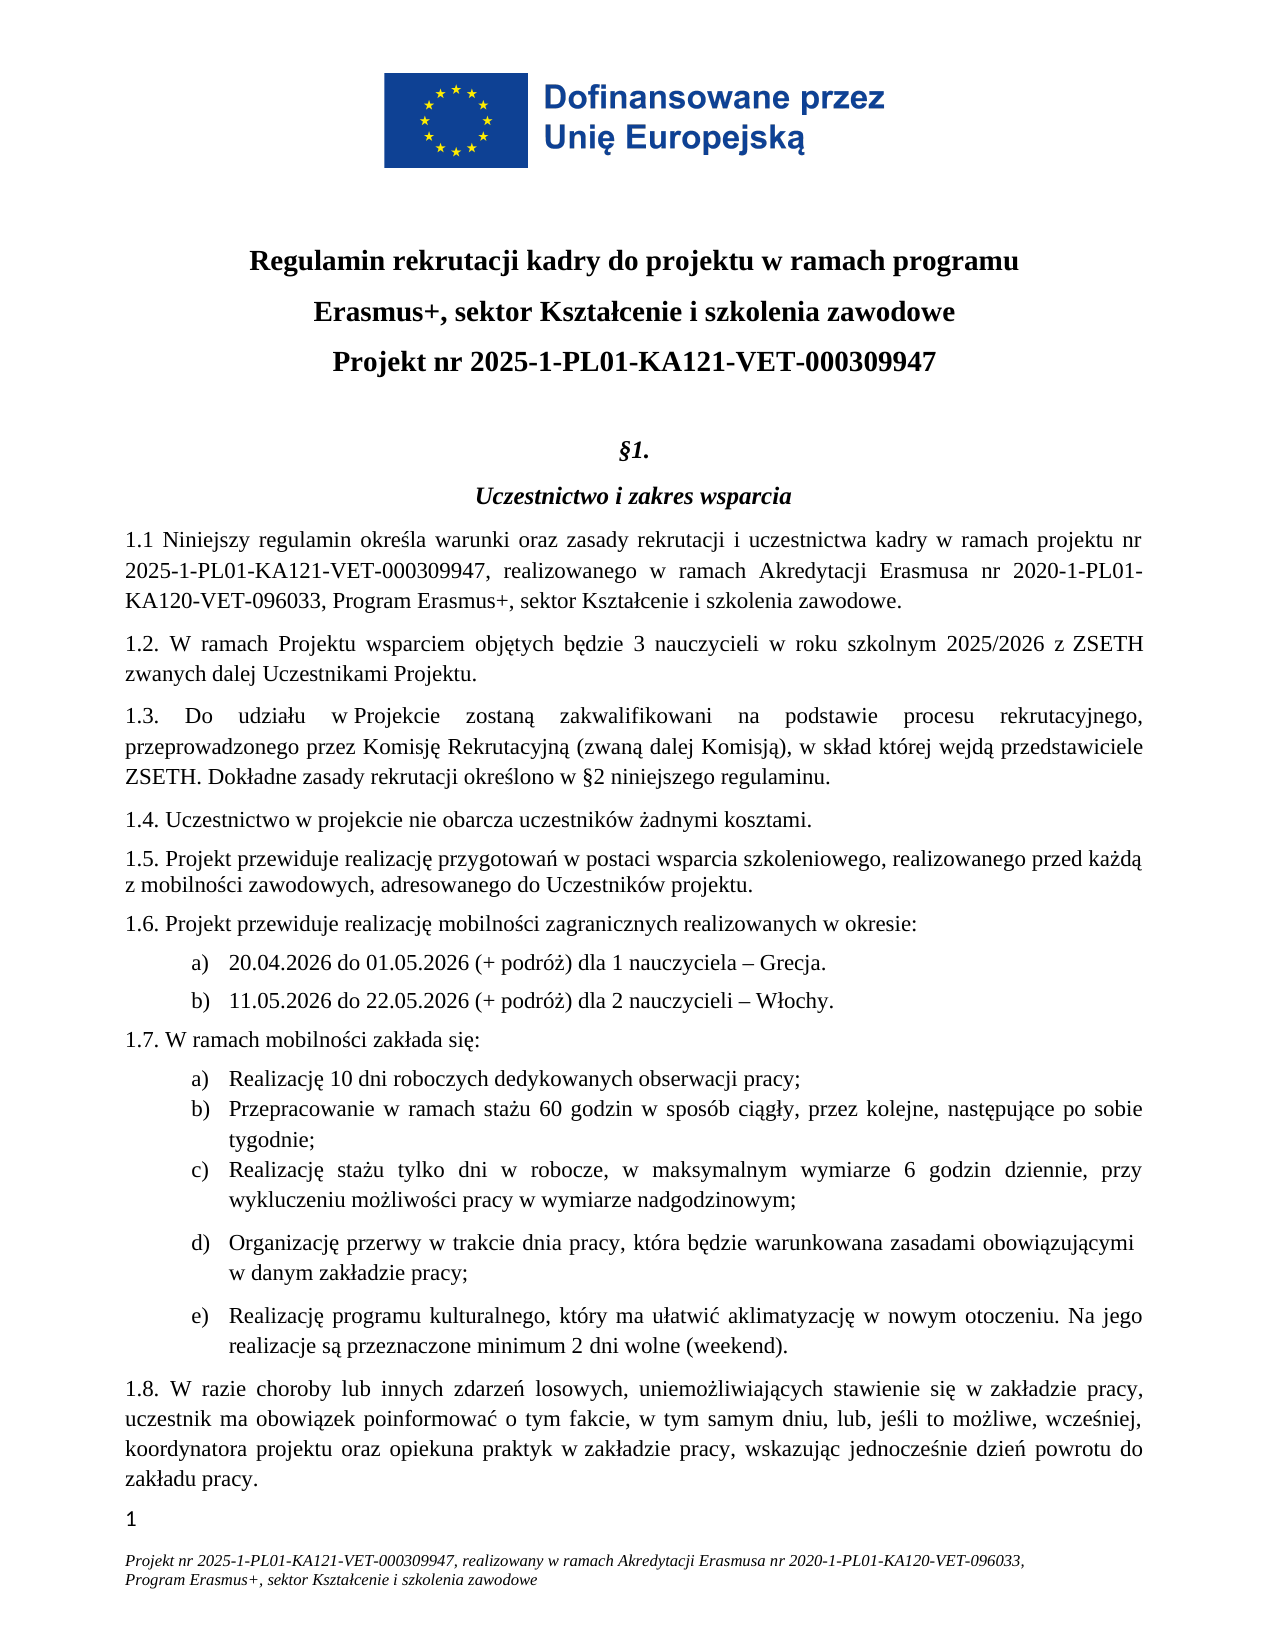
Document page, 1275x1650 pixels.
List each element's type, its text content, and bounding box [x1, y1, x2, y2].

text 1.8. W razie choroby lub innych zdarzeń losowych, uniemożliwiających stawienie się w zakładzie pracy, uczestnik ma obowiązek poinformować o tym fakcie, w tym samym dniu, lub, jeśli to możliwe, wcześniej, koordynatora projektu oraz opiekuna praktyk w zakładzie pracy, wskazując jednocześnie dzień powrotu do zakładu pracy. [125, 1374, 1144, 1492]
list 11.05.2026 do 22.05.2026 (+ podróż) dla 2 nauczycieli – Włochy. [191, 987, 1144, 1014]
list Przepracowanie w ramach stażu 60 godzin w sposób ciągły, przez kolejne, następujące po sobie tygodnie; [191, 1095, 1144, 1152]
list Realizację 10 dni roboczych dedykowanych obserwacji pracy; [191, 1065, 1144, 1092]
text 1.5. Projekt przewiduje realizację przygotowań w postaci wsparcia szkoleniowego, realizowanego przed każdą z mobilności zawodowych, adresowanego do Uczestników projektu. [125, 844, 1144, 897]
list Realizację programu kulturalnego, który ma ułatwić aklimatyzację w nowym otoczeniu. Na jego realizacje są przeznaczone minimum 2 dni wolne (weekend). [191, 1302, 1144, 1358]
text Uczestnictwo i zakres wsparcia [125, 481, 1144, 510]
text 1.3. Do udziału w Projekcie zostaną zakwalifikowani na podstawie procesu rekrutacyjnego, przeprowadzonego przez Komisję Rekrutacyjną (zwaną dalej Komisją), w skład której wejdą przedstawiciele ZSETH. Dokładne zasady rekrutacji określono w §2 niniejszego regulaminu. [125, 703, 1144, 789]
list Organizację przerwy w trakcie dnia pracy, która będzie warunkowana zasadami obowiązującymi w danym zakładzie pracy; [191, 1229, 1144, 1285]
text Regulamin rekrutacji kadry do projektu w ramach programu [125, 243, 1144, 277]
text 1.2. W ramach Projektu wsparciem objętych będzie 3 nauczycieli w roku szkolnym 2025/2026 z ZSETH zwanych dalej Uczestnikami Projektu. [125, 630, 1144, 686]
list 20.04.2026 do 01.05.2026 (+ podróż) dla 1 nauczyciela – Grecja. [191, 949, 1144, 975]
text Projekt nr 2025-1-PL01-KA121-VET-000309947 [125, 344, 1144, 377]
text 1.1 Niniejszy regulamin określa warunki oraz zasady rekrutacji i uczestnictwa kadry w ramach projektu nr 2025-1-PL01-KA121-VET-000309947, realizowanego w ramach Akredytacji Erasmusa nr 2020-1-PL01-KA120-VET-096033, Program Erasmus+, sektor Kształcenie i szkolenia zawodowe. [125, 527, 1144, 613]
list Realizację stażu tylko dni w robocze, w maksymalnym wymiarze 6 godzin dziennie, przy wykluczeniu możliwości pracy w wymiarze nadgodzinowym; [191, 1156, 1144, 1212]
text Erasmus+, sektor Kształcenie i szkolenia zawodowe [125, 294, 1144, 327]
text 1.4. Uczestnictwo w projekcie nie obarcza uczestników żadnymi kosztami. [125, 806, 1144, 832]
text 1.6. Projekt przewiduje realizację mobilności zagranicznych realizowanych w okresie: [125, 910, 1144, 936]
text 1.7. W ramach mobilności zakłada się: [125, 1026, 1144, 1053]
text §1. [125, 436, 1144, 464]
picture [384, 73, 885, 168]
